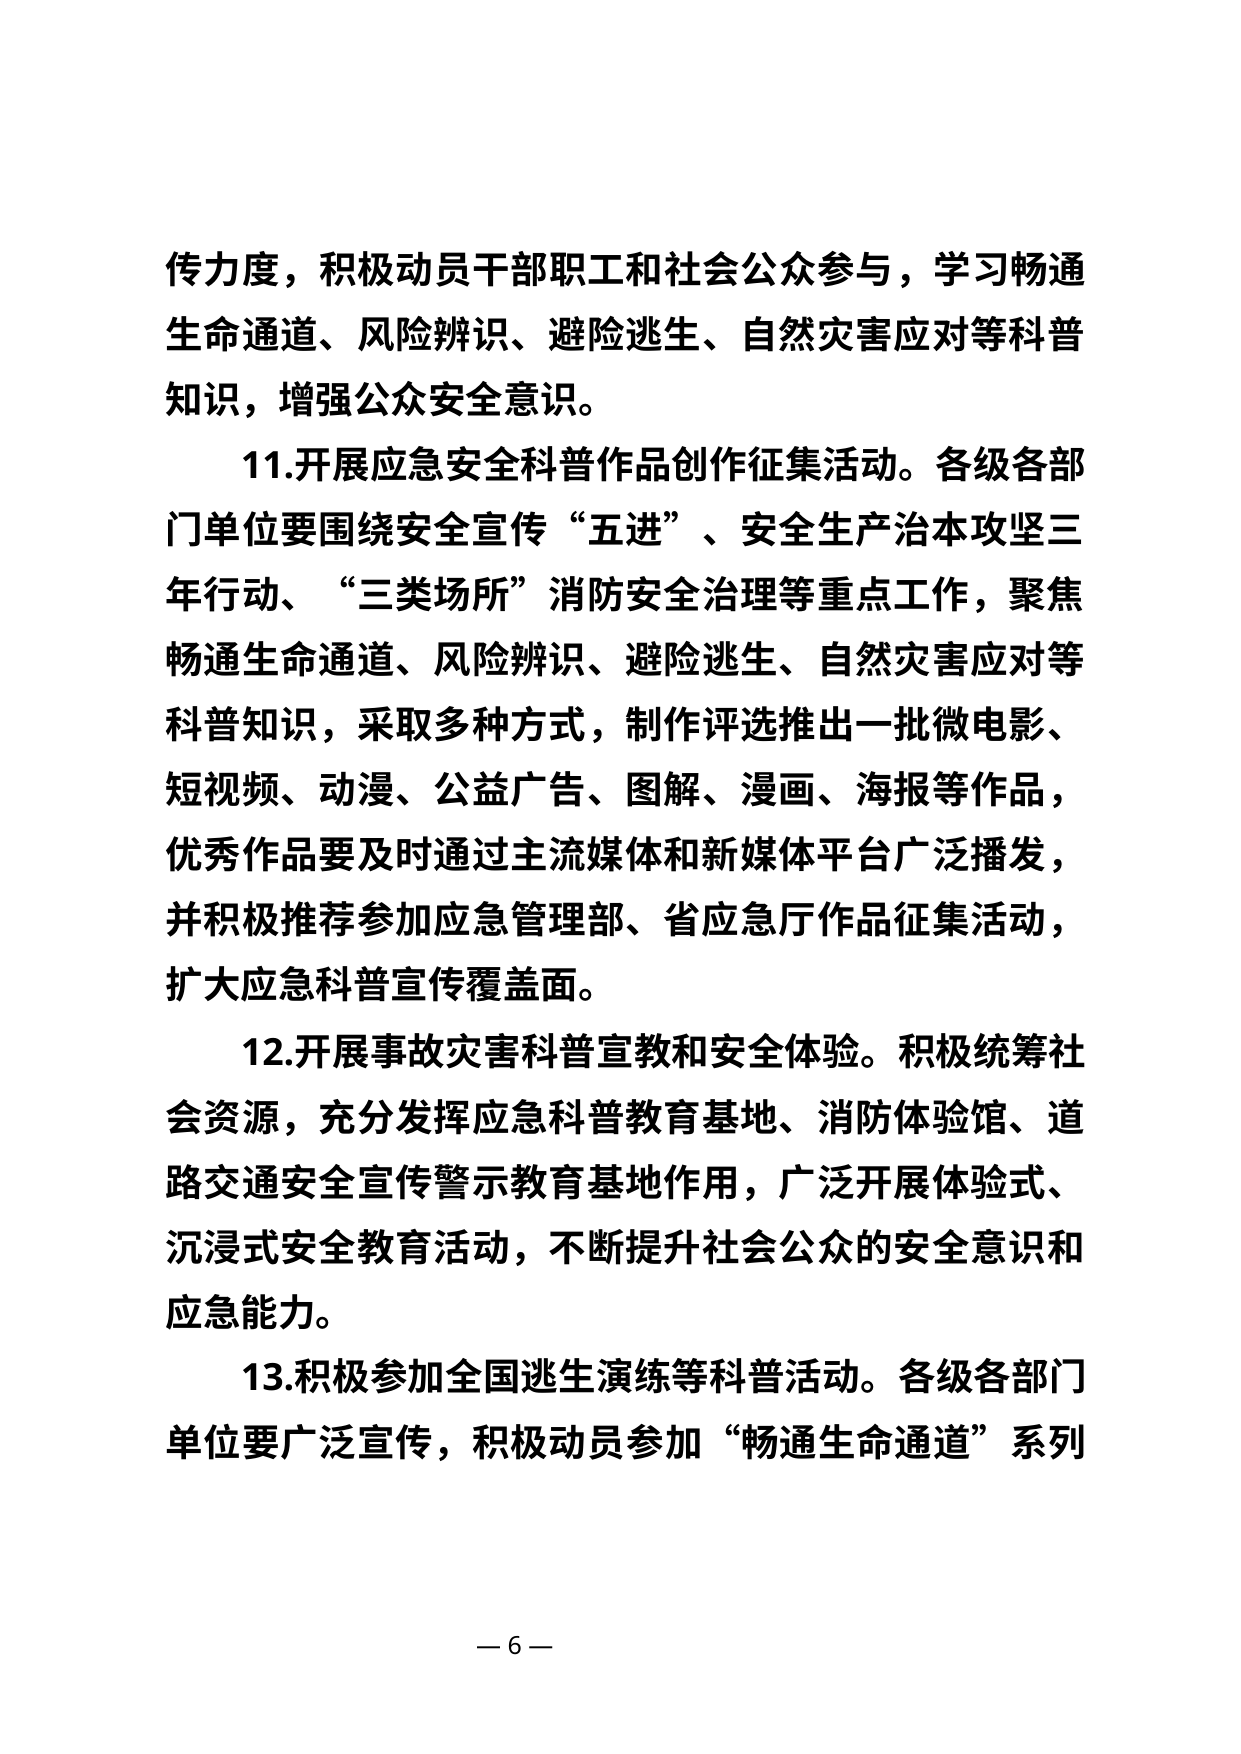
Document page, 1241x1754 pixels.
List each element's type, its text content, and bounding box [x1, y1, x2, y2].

text 12.开展事故灾害科普宣教和安全体验。积极统筹社会资源，充分发挥应急科普教育基地、消防体验馆、道路交通安全宣传警示教育基地作用，广泛开展体验式、沉浸式安全教育活动，不断提升社会公众的安全意识和应急能力。 [165, 1017, 1087, 1342]
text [165, 1342, 1087, 1472]
text 11.开展应急安全科普作品创作征集活动。各级各部门单位要围绕安全宣传“五进”、安全生产治本攻坚三年行动、“三类场所”消防安全治理等重点工作，聚焦畅通生命通道、风险辨识、避险逃生、自然灾害应对等科普知识，采取多种方式，制作评选推出一批微电影、短视频、动漫、公益广告、图解、漫画、海报等作品，优秀作品要及时通过主流媒体和新媒体平台广泛播发，并积极推荐参加应急管理部、省应急厅作品征集活动，扩大应急科普宣传覆盖面。 [157, 430, 1095, 1017]
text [157, 233, 1095, 430]
